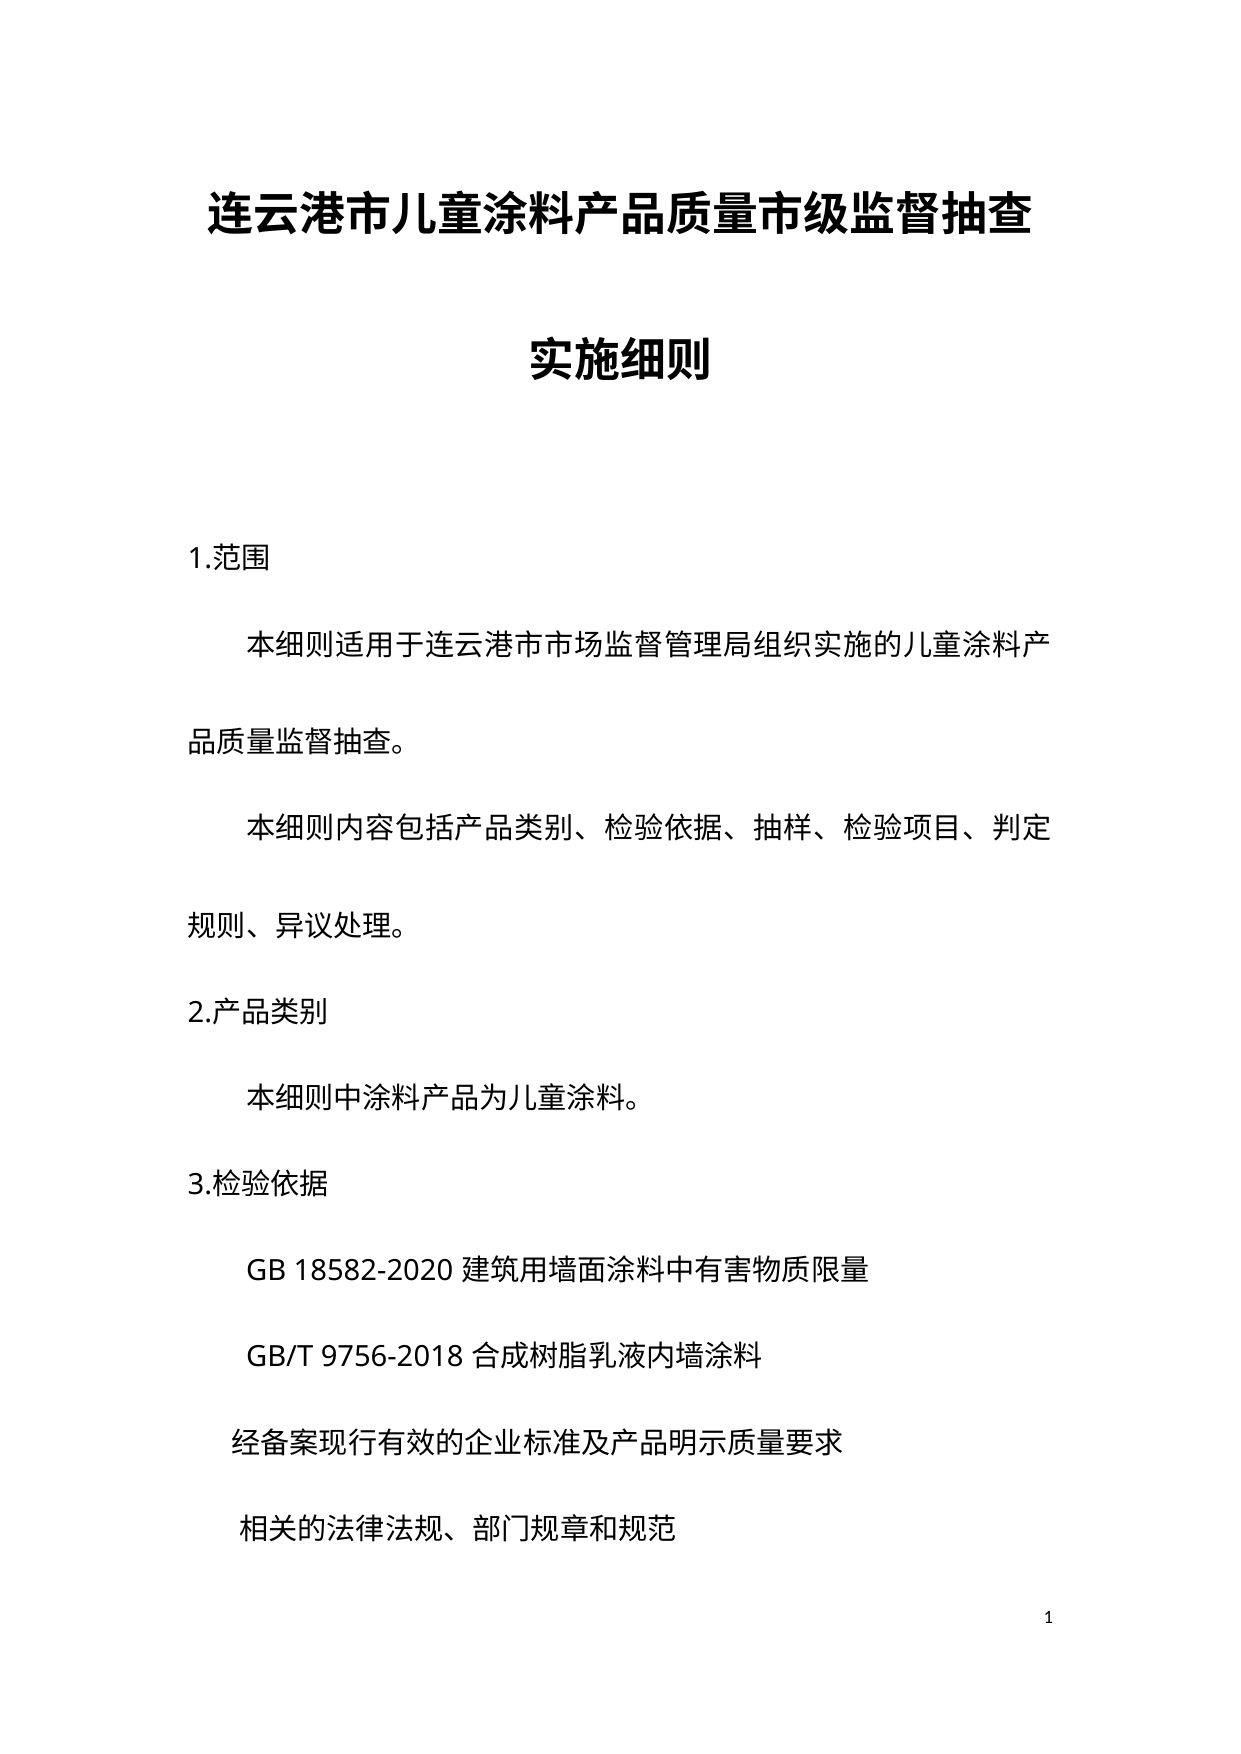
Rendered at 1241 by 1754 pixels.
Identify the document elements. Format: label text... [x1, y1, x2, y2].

text 1.范围 [187, 524, 1053, 589]
text 2.产品类别 [187, 977, 1053, 1042]
text GB 18582-2020 建筑用墙面涂料中有害物质限量 [187, 1236, 1053, 1301]
text 经备案现行有效的企业标准及产品明示质量要求 [187, 1408, 1053, 1473]
text 相关的法律法规、部门规章和规范 [187, 1494, 1053, 1559]
text 本细则适用于连云港市市场监督管理局组织实施的儿童涂料产品质量监督抽查。 [187, 610, 1053, 772]
text 3.检验依据 [187, 1149, 1053, 1214]
text 连云港市儿童涂料产品质量市级监督抽查实施细则 [187, 162, 1053, 406]
text GB/T 9756-2018 合成树脂乳液内墙涂料 [187, 1322, 1053, 1387]
text 本细则内容包括产品类别、检验依据、抽样、检验项目、判定规则、异议处理。 [187, 793, 1053, 956]
text 本细则中涂料产品为儿童涂料。 [187, 1063, 1053, 1128]
